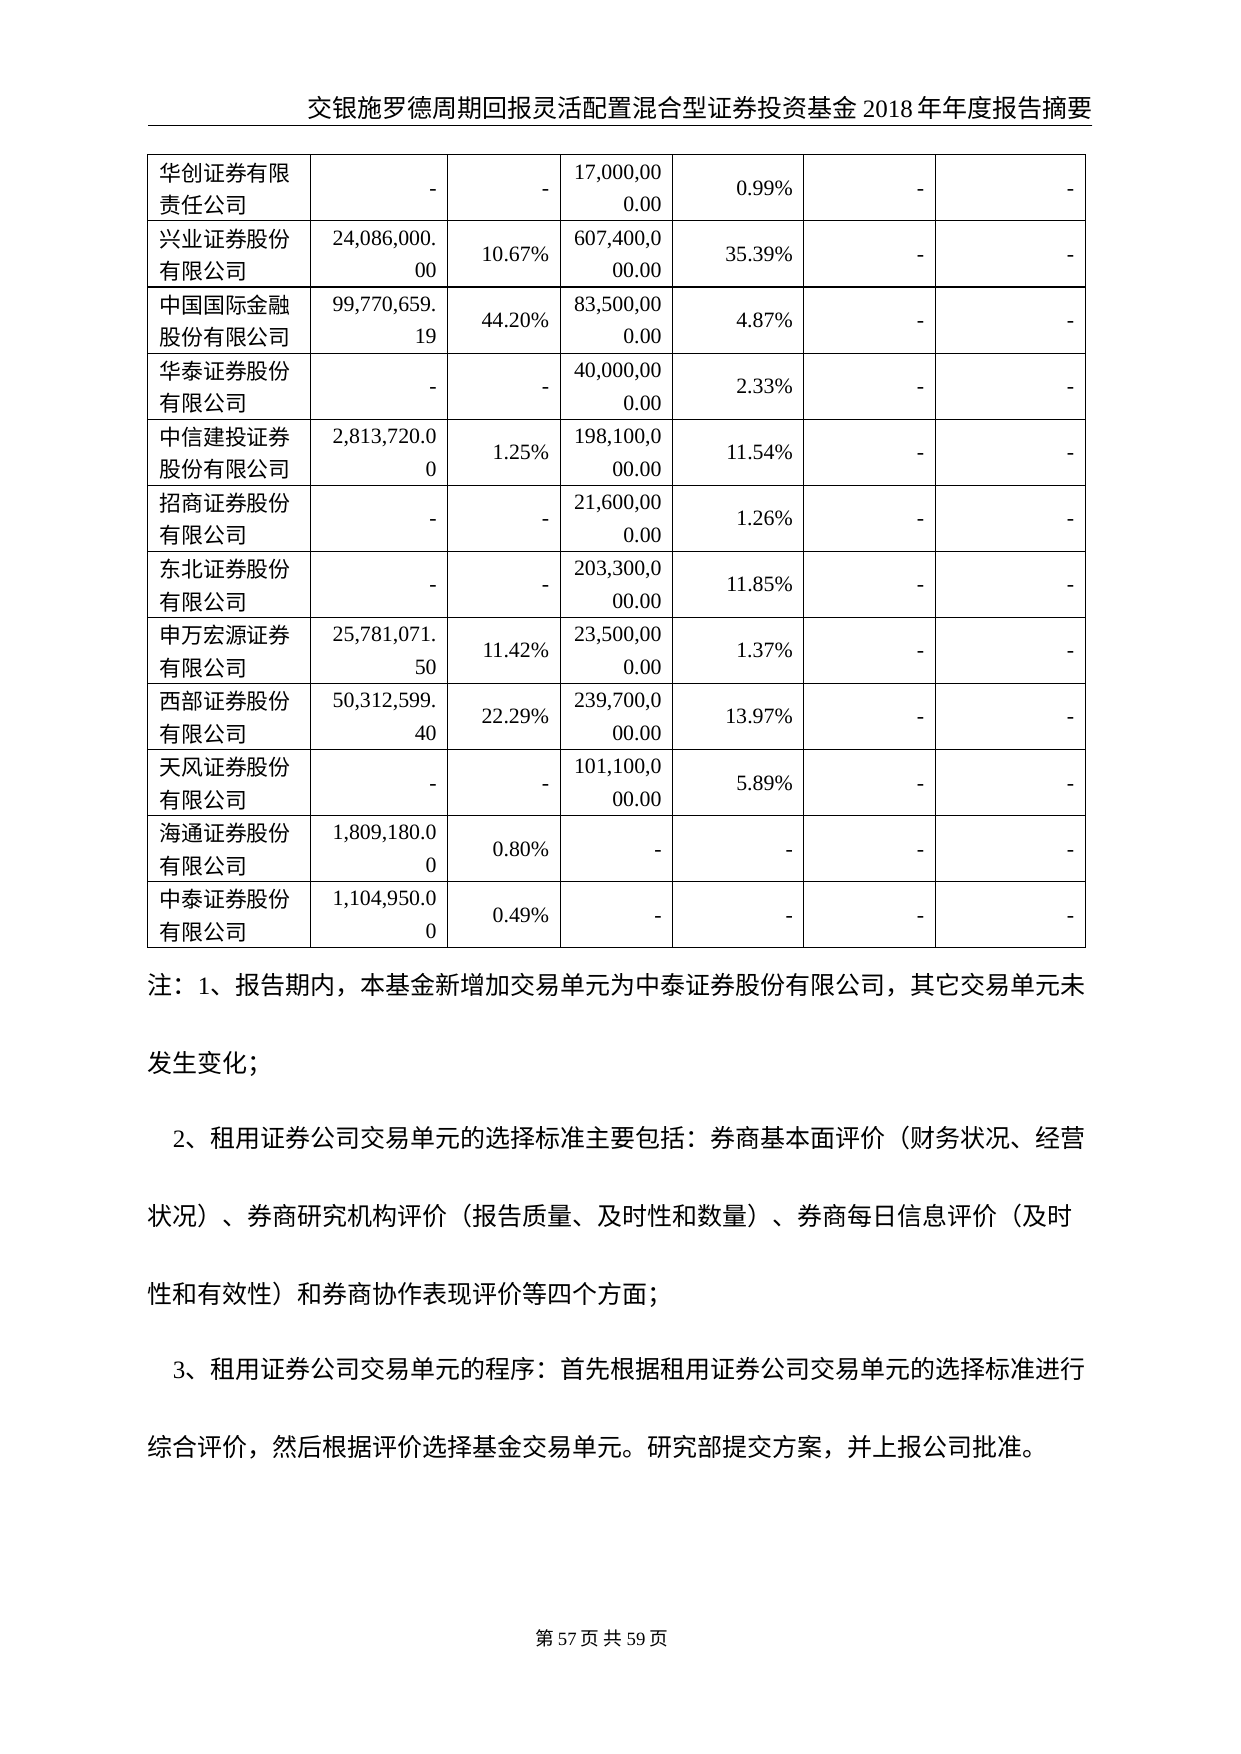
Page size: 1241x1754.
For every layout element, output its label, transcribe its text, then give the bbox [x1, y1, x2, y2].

table_cell - [448, 486, 560, 551]
table_cell 23,500,000.00 [561, 618, 672, 683]
table_cell - [936, 552, 1085, 617]
table_cell - [936, 618, 1085, 683]
table_cell - [448, 750, 560, 815]
table_cell 2.33% [673, 354, 803, 418]
table_cell - [804, 155, 935, 220]
table_cell 4.87% [673, 288, 803, 352]
table_cell - [804, 288, 935, 352]
table_cell 99,770,659.19 [311, 288, 447, 352]
table_cell - [804, 750, 935, 815]
table_cell 西部证券股份有限公司 [148, 684, 310, 749]
text 注：1、报告期内，本基金新增加交易单元为中泰证券股份有限公司，其它交易单元未发生变化； [148, 951, 1092, 1094]
table_cell 0.80% [448, 816, 560, 881]
table_cell 招商证券股份有限公司 [148, 486, 310, 551]
table_cell 0.99% [673, 155, 803, 220]
table_cell - [804, 221, 935, 286]
table_cell 21,600,000.00 [561, 486, 672, 551]
table_cell 40,000,000.00 [561, 354, 672, 418]
table_cell 2,813,720.00 [311, 420, 447, 484]
table_cell 兴业证券股份有限公司 [148, 221, 310, 286]
table_cell 10.67% [448, 221, 560, 286]
table_cell - [448, 155, 560, 220]
table_cell 东北证券股份有限公司 [148, 552, 310, 617]
table_cell 1.37% [673, 618, 803, 683]
table_cell 11.42% [448, 618, 560, 683]
table_cell 17,000,000.00 [561, 155, 672, 220]
text 2、租用证券公司交易单元的选择标准主要包括：券商基本面评价（财务状况、经营状况）、券商研究机构评价（报告质量、及时性和数量）、券商每日信息评价（及时性和有效性）和券商协作表现评价等四个方面； [148, 1104, 1092, 1325]
table_cell 1,809,180.00 [311, 816, 447, 881]
table_cell 22.29% [448, 684, 560, 749]
table_cell - [673, 882, 803, 947]
table_cell - [804, 486, 935, 551]
table_cell 239,700,000.00 [561, 684, 672, 749]
table_cell - [804, 354, 935, 418]
table_cell 申万宏源证券有限公司 [148, 618, 310, 683]
table_cell 24,086,000.00 [311, 221, 447, 286]
table_cell - [673, 816, 803, 881]
table_cell - [936, 420, 1085, 484]
table_cell 13.97% [673, 684, 803, 749]
table_cell 35.39% [673, 221, 803, 286]
table_cell - [311, 155, 447, 220]
text 3、租用证券公司交易单元的程序：首先根据租用证券公司交易单元的选择标准进行综合评价，然后根据评价选择基金交易单元。研究部提交方案，并上报公司批准。 [148, 1335, 1092, 1478]
table_cell - [936, 354, 1085, 418]
table_cell 50,312,599.40 [311, 684, 447, 749]
table_cell - [804, 420, 935, 484]
table_cell - [311, 354, 447, 418]
table_cell - [311, 486, 447, 551]
table_cell 海通证券股份有限公司 [148, 816, 310, 881]
table_cell 中泰证券股份有限公司 [148, 882, 310, 947]
table_cell 44.20% [448, 288, 560, 352]
table_cell 83,500,000.00 [561, 288, 672, 352]
table_cell - [936, 288, 1085, 352]
table_cell - [936, 750, 1085, 815]
table_cell 5.89% [673, 750, 803, 815]
table_cell 华创证券有限责任公司 [148, 155, 310, 220]
table_cell - [804, 684, 935, 749]
table_cell 华泰证券股份有限公司 [148, 354, 310, 418]
table_cell 607,400,000.00 [561, 221, 672, 286]
table_cell 0.49% [448, 882, 560, 947]
table_cell - [311, 750, 447, 815]
table_cell 198,100,000.00 [561, 420, 672, 484]
table_cell - [561, 816, 672, 881]
table_cell 1.26% [673, 486, 803, 551]
table_cell - [804, 882, 935, 947]
table_cell 203,300,000.00 [561, 552, 672, 617]
table_cell 中信建投证券股份有限公司 [148, 420, 310, 484]
table_cell - [936, 816, 1085, 881]
table_cell - [311, 552, 447, 617]
table_cell - [804, 618, 935, 683]
table_cell - [561, 882, 672, 947]
table_cell 101,100,000.00 [561, 750, 672, 815]
table_cell - [804, 816, 935, 881]
table_cell 11.54% [673, 420, 803, 484]
table_cell - [936, 684, 1085, 749]
table_cell 1,104,950.00 [311, 882, 447, 947]
table_cell - [448, 552, 560, 617]
table_cell - [448, 354, 560, 418]
table_cell 1.25% [448, 420, 560, 484]
table_cell - [936, 882, 1085, 947]
table_cell - [936, 486, 1085, 551]
table_cell 天风证券股份有限公司 [148, 750, 310, 815]
table_cell 11.85% [673, 552, 803, 617]
table_cell 中国国际金融股份有限公司 [148, 288, 310, 352]
table_cell - [804, 552, 935, 617]
table_cell - [936, 155, 1085, 220]
table_cell - [936, 221, 1085, 286]
table_cell 25,781,071.50 [311, 618, 447, 683]
